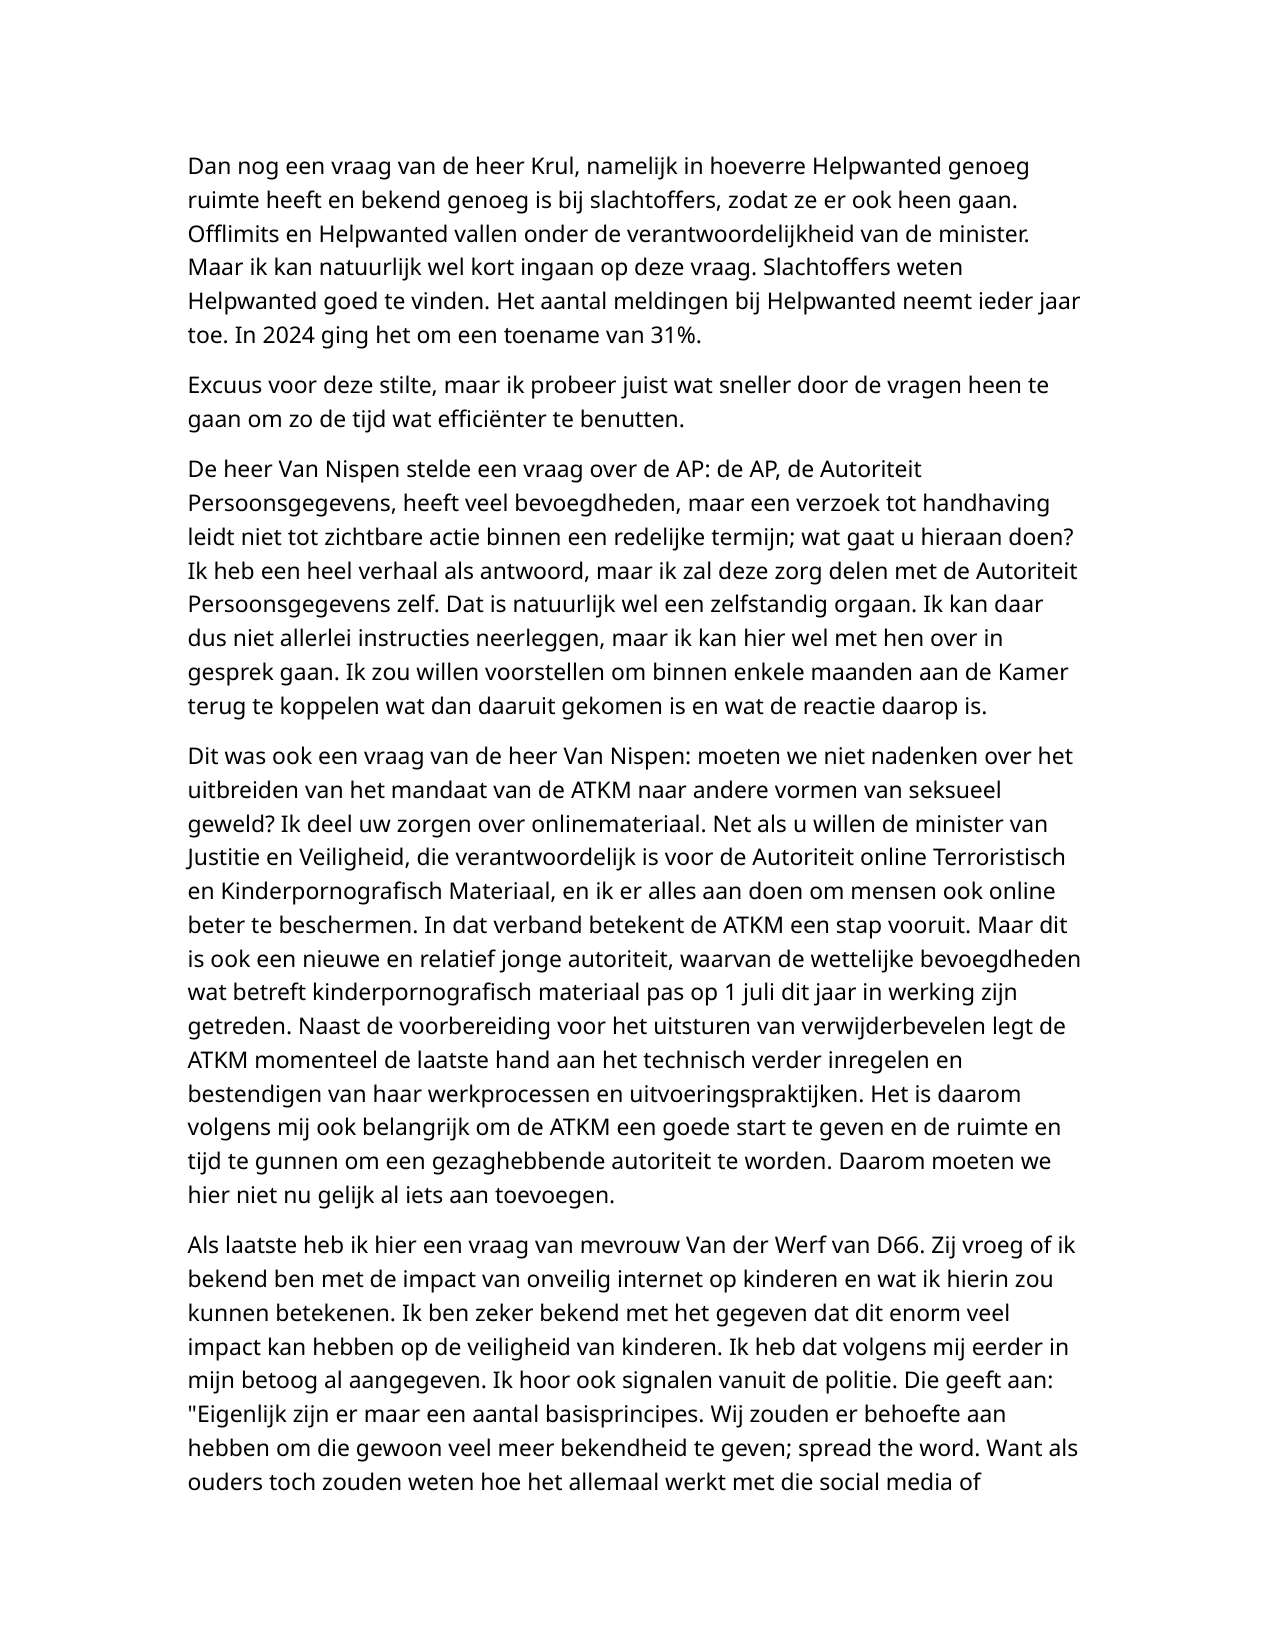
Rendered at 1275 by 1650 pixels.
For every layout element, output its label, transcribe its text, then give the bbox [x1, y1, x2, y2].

text Dit was ook een vraag van de heer Van Nispen: moeten we niet nadenken over het uitbreiden van het mandaat van de ATKM naar andere vormen van seksueel geweld? Ik deel uw zorgen over onlinemateriaal. Net als u willen de minister van Justitie en Veiligheid, die verantwoordelijk is voor de Autoriteit online Terroristisch en Kinderpornografisch Materiaal, en ik er alles aan doen om mensen ook online beter te beschermen. In dat verband betekent de ATKM een stap vooruit. Maar dit is ook een nieuwe en relatief jonge autoriteit, waarvan de wettelijke bevoegdheden wat betreft kinderpornografisch materiaal pas op 1 juli dit jaar in werking zijn getreden. Naast de voorbereiding voor het uitsturen van verwijderbevelen legt de ATKM momenteel de laatste hand aan het technisch verder inregelen en bestendigen van haar werkprocessen en uitvoeringspraktijken. Het is daarom volgens mij ook belangrijk om de ATKM een goede start te geven en de ruimte en tijd te gunnen om een gezaghebbende autoriteit te worden. Daarom moeten we hier niet nu gelijk al iets aan toevoegen. [187, 740, 1087, 1210]
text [187, 1229, 1087, 1497]
text De heer Van Nispen stelde een vraag over de AP: de AP, de Autoriteit Persoonsgegevens, heeft veel bevoegdheden, maar een verzoek tot handhaving leidt niet tot zichtbare actie binnen een redelijke termijn; wat gaat u hieraan doen? Ik heb een heel verhaal als antwoord, maar ik zal deze zorg delen met de Autoriteit Persoonsgegevens zelf. Dat is natuurlijk wel een zelfstandig orgaan. Ik kan daar dus niet allerlei instructies neerleggen, maar ik kan hier wel met hen over in gesprek gaan. Ik zou willen voorstellen om binnen enkele maanden aan de Kamer terug te koppelen wat dan daaruit gekomen is en wat de reactie daarop is. [187, 453, 1087, 721]
text Excuus voor deze stilte, maar ik probeer juist wat sneller door de vragen heen te gaan om zo de tijd wat efficiënter te benutten. [187, 369, 1087, 434]
text Dan nog een vraag van de heer Krul, namelijk in hoeverre Helpwanted genoeg ruimte heeft en bekend genoeg is bij slachtoffers, zodat ze er ook heen gaan. Offlimits en Helpwanted vallen onder de verantwoordelijkheid van de minister. Maar ik kan natuurlijk wel kort ingaan op deze vraag. Slachtoffers weten Helpwanted goed te vinden. Het aantal meldingen bij Helpwanted neemt ieder jaar toe. In 2024 ging het om een toename van 31%. [187, 150, 1087, 350]
